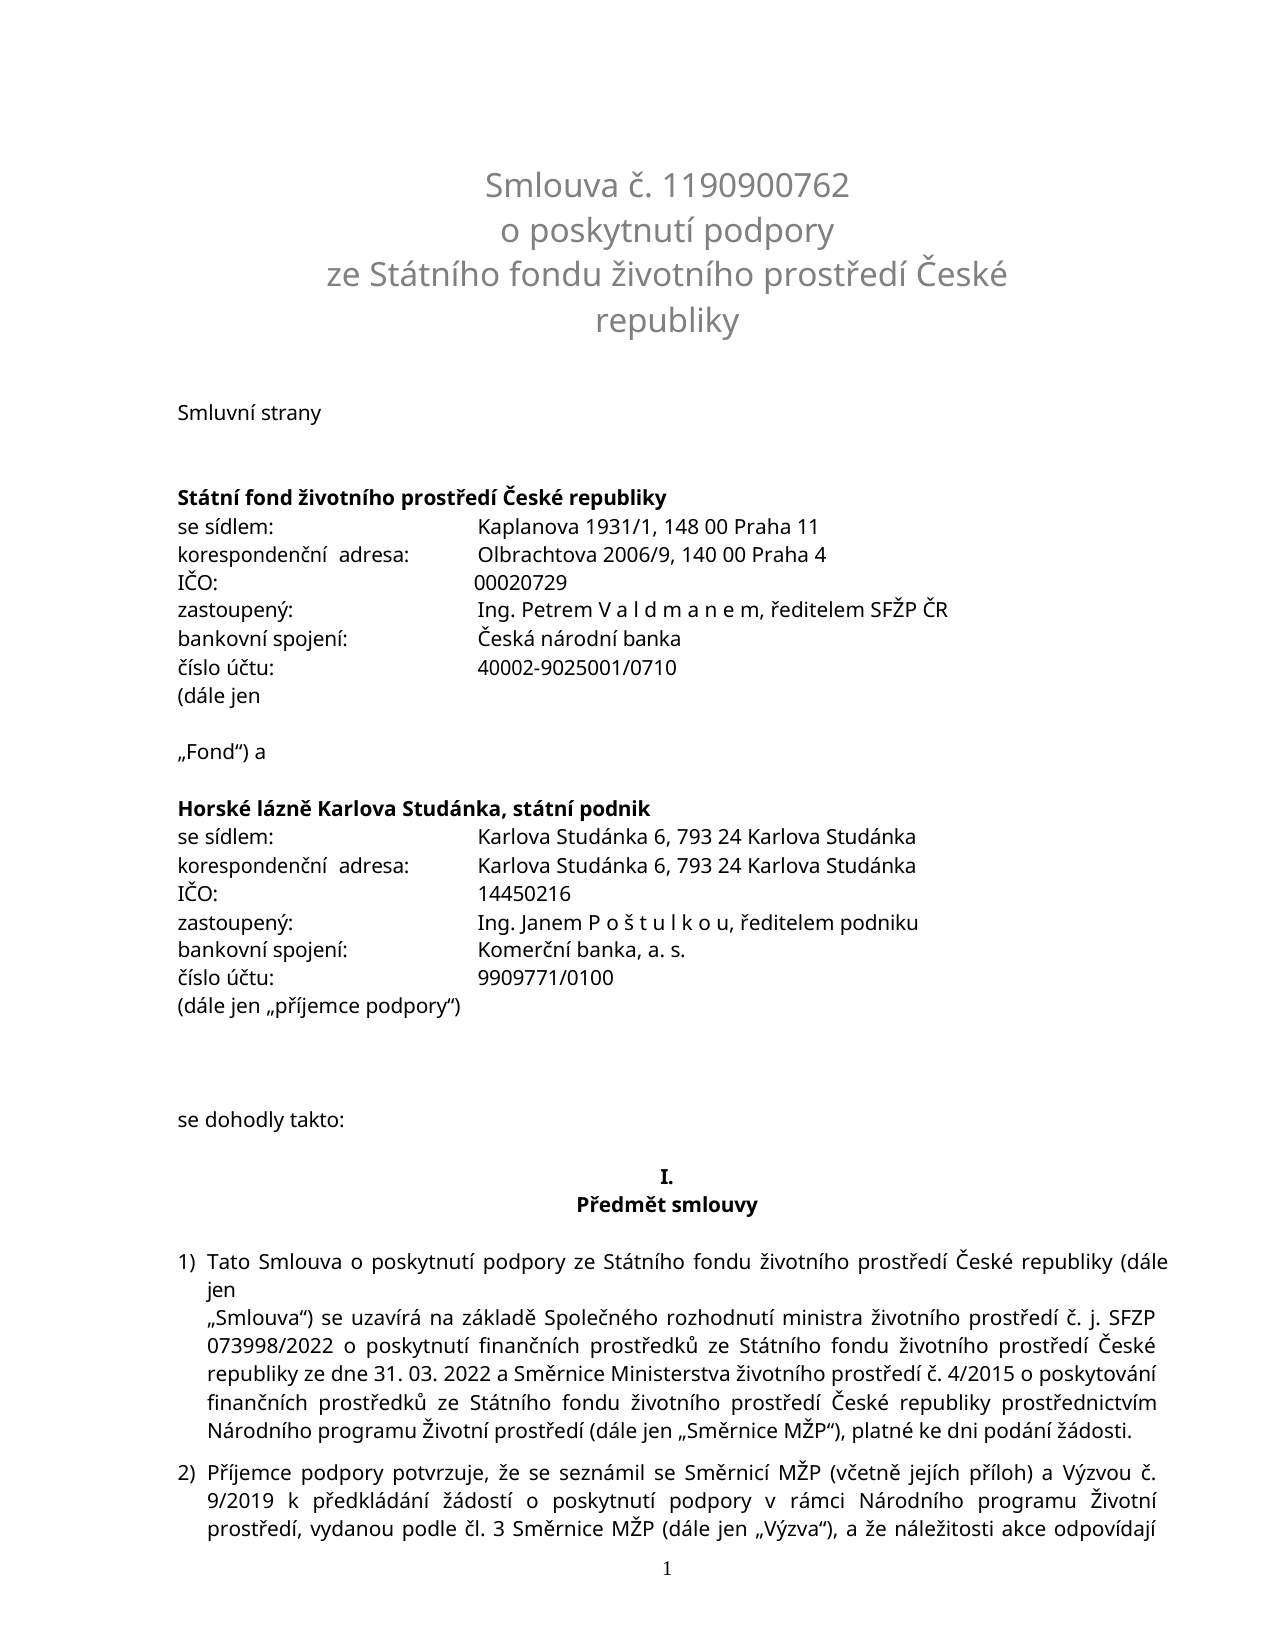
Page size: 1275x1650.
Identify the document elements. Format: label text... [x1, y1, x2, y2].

text se dohodly takto: [177, 1105, 1169, 1134]
text bankovní spojení: Česká národní banka [177, 624, 1169, 652]
text o poskytnutí podpory [276, 207, 1059, 251]
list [177, 1458, 1157, 1543]
text korespondenční adresa: Olbrachtova 2006/9, 140 00 Praha 4 [177, 540, 1169, 568]
text číslo účtu: 40002-9025001/0710 [177, 653, 1169, 681]
text IČO: 14450216 [177, 879, 1169, 908]
text zastoupený: Ing. Petrem V a l d m a n e m, ředitelem SFŽP ČR [177, 596, 1169, 624]
text (dále jen „Fond“) a [177, 681, 334, 766]
text „Smlouva“) se uzavírá na základě Společného rozhodnutí ministra životního prostředí č. j. SFZP 073998/2022 o poskytnutí finančních prostředků ze Státního fondu životního prostředí České republiky ze dne 31. 03. 2022 a Směrnice Ministerstva životního prostředí č. 4/2015 o poskytování finančních prostředků ze Státního fondu životního prostředí České republiky prostřednictvím Národního programu Životní prostředí (dále jen „Směrnice MŽP“), platné ke dni podání žádosti. [207, 1303, 1157, 1445]
text se sídlem: Karlova Studánka 6, 793 24 Karlova Studánka [177, 822, 1169, 851]
list Tato Smlouva o poskytnutí podpory ze Státního fondu životního prostředí České republiky (dále jen [177, 1247, 1169, 1303]
text IČO: 00020729 [177, 568, 1169, 596]
text korespondenční adresa: Karlova Studánka 6, 793 24 Karlova Studánka [177, 851, 1169, 879]
text bankovní spojení: Komerční banka, a. s. [177, 936, 1169, 963]
subtitle Horské lázně Karlova Studánka, státní podnik [177, 794, 1169, 822]
text (dále jen „příjemce podpory“) [177, 992, 1169, 1020]
text číslo účtu: 9909771/0100 [177, 963, 1169, 992]
subtitle I. [305, 1162, 1029, 1191]
text Smluvní strany [177, 398, 1169, 427]
subtitle Státní fond životního prostředí České republiky [177, 483, 1169, 512]
text ze Státního fondu životního prostředí České republiky [276, 251, 1058, 342]
subtitle Předmět smlouvy [276, 1191, 1058, 1219]
text Smlouva č. 1190900762 [305, 162, 1030, 207]
text zastoupený: Ing. Janem P o š t u l k o u, ředitelem podniku [177, 908, 1169, 936]
text se sídlem: Kaplanova 1931/1, 148 00 Praha 11 [177, 512, 1169, 540]
